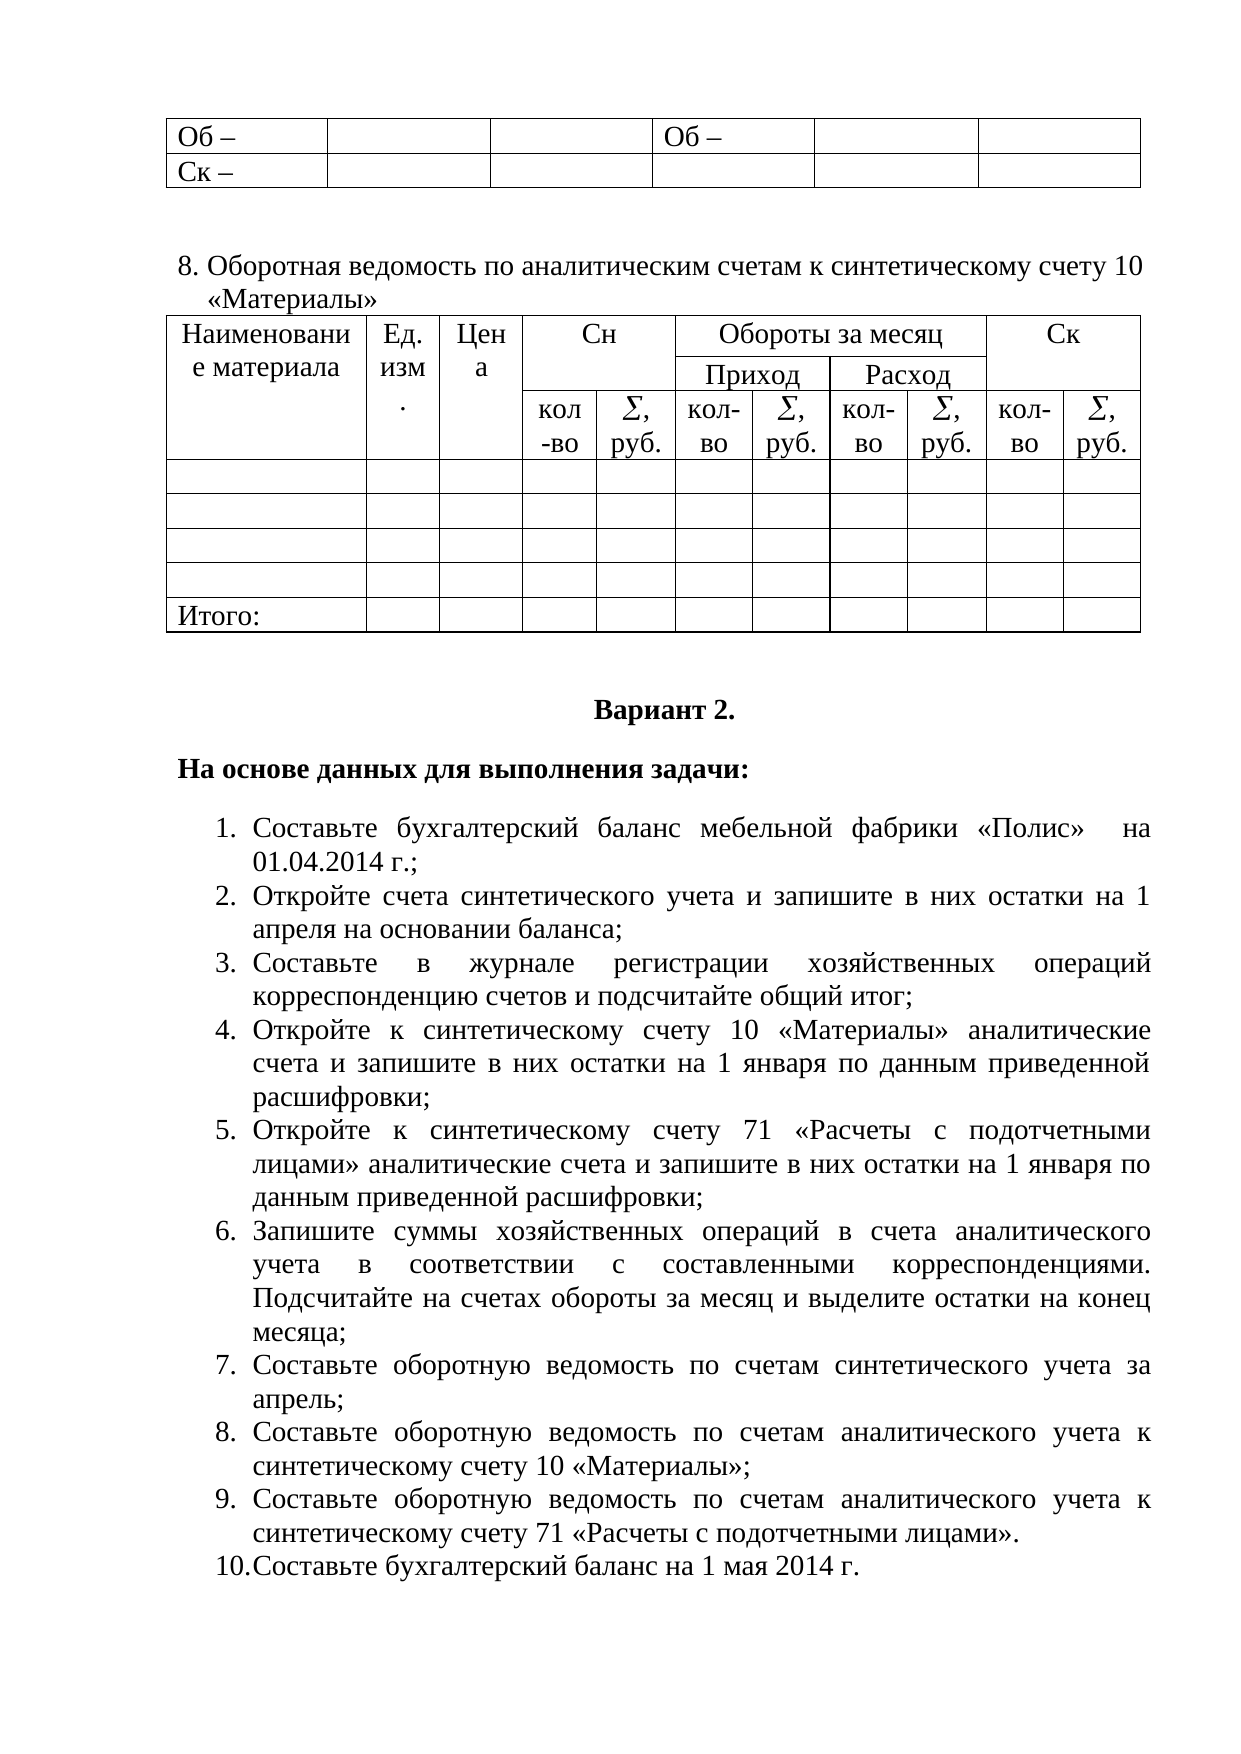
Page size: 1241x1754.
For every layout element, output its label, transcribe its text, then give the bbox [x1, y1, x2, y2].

list Запишите суммы хозяйственных операций в счета аналитического учета в соответствии с составленными корреспонденциями. Подсчитайте на счетах обороты за месяц и выделите остатки на конец месяца; [215, 1213, 1152, 1347]
table_cell кол-во [987, 391, 1063, 458]
table_cell [1064, 494, 1140, 528]
table_cell [328, 119, 490, 153]
table_cell [908, 563, 986, 597]
table_cell Итого: [167, 598, 366, 631]
table_cell [753, 494, 829, 528]
table_cell [1064, 529, 1140, 562]
table_cell [753, 598, 829, 631]
table_cell кол-во [831, 391, 907, 458]
table_cell [676, 494, 752, 528]
table_cell Расход [831, 357, 986, 390]
table_cell [987, 563, 1063, 597]
table_cell [987, 529, 1063, 562]
list Откройте счета синтетического учета и запишите в них остатки на 1 апреля на основании баланса; [215, 878, 1152, 945]
table_cell [167, 563, 366, 597]
list Откройте к синтетическому счету 71 «Расчеты с подотчетными лицами» аналитические счета и запишите в них остатки на 1 января по данным приведенной расшифровки; [215, 1112, 1152, 1213]
text На основе данных для выполнения задачи: [177, 751, 1152, 785]
table_cell Об – [167, 119, 327, 153]
table_cell [979, 154, 1140, 187]
table_cell [1064, 598, 1140, 631]
table_cell [523, 529, 596, 562]
list Составьте оборотную ведомость по счетам синтетического учета за апрель; [215, 1347, 1152, 1414]
list Оборотная ведомость по аналитическим счетам к синтетическому счету 10 «Материалы» [177, 248, 1152, 315]
table_cell [831, 529, 907, 562]
table_cell [979, 119, 1140, 153]
table_cell [440, 460, 522, 493]
table_cell [831, 494, 907, 528]
table_cell [908, 598, 986, 631]
table_cell [597, 598, 675, 631]
table_cell [908, 494, 986, 528]
table_cell [367, 460, 439, 493]
table_cell [753, 460, 829, 493]
table_cell [815, 154, 978, 187]
table_cell [676, 529, 752, 562]
table_cell [676, 563, 752, 597]
table_cell [1064, 460, 1140, 493]
table_cell [676, 598, 752, 631]
table_cell [987, 494, 1063, 528]
table_cell [367, 563, 439, 597]
table_cell [440, 494, 522, 528]
table_cell [523, 563, 596, 597]
table_cell [597, 529, 675, 562]
table_cell [328, 154, 490, 187]
table_cell [908, 529, 986, 562]
table_cell [491, 119, 652, 153]
table_cell [676, 460, 752, 493]
table_cell Ск – [167, 154, 327, 187]
table_cell [987, 460, 1063, 493]
table_cell [753, 529, 829, 562]
table_cell [523, 494, 596, 528]
table_cell [167, 460, 366, 493]
table_cell [440, 563, 522, 597]
table_cell [491, 154, 652, 187]
table_cell [815, 119, 978, 153]
table_header Цена [440, 316, 522, 458]
table_cell [908, 460, 986, 493]
table_header Сн [523, 316, 675, 390]
table_header Наименование материала [167, 316, 366, 458]
table_cell [831, 563, 907, 597]
table_cell [523, 598, 596, 631]
table_cell кол-во [523, 391, 596, 458]
table_cell Приход [676, 357, 829, 390]
table_cell , руб. [908, 391, 986, 458]
table_cell [831, 460, 907, 493]
table_cell [753, 563, 829, 597]
list Составьте оборотную ведомость по счетам аналитического учета к синтетическому счету 71 «Расчеты с подотчетными лицами». [215, 1481, 1152, 1548]
table_cell , руб. [1064, 391, 1140, 458]
list Откройте к синтетическому счету 10 «Материалы» аналитические счета и запишите в них остатки на 1 января по данным приведенной расшифровки; [215, 1012, 1152, 1112]
table_cell [597, 563, 675, 597]
table_cell [167, 529, 366, 562]
table_cell [597, 460, 675, 493]
table_cell [367, 529, 439, 562]
table_cell [440, 598, 522, 631]
table_cell кол-во [676, 391, 752, 458]
table_cell [523, 460, 596, 493]
table_cell [597, 494, 675, 528]
list Составьте в журнале регистрации хозяйственных операций корреспонденцию счетов и подсчитайте общий итог; [215, 945, 1152, 1012]
table_cell [167, 494, 366, 528]
table_cell Об – [653, 119, 814, 153]
table_cell , руб. [597, 391, 675, 458]
table_cell [440, 529, 522, 562]
table_header Ед. изм. [367, 316, 439, 458]
table_header Обороты за месяц [676, 316, 986, 356]
text Вариант 2. [177, 692, 1152, 725]
list Составьте оборотную ведомость по счетам аналитического учета к синтетическому счету 10 «Материалы»; [215, 1414, 1152, 1481]
table_cell [367, 494, 439, 528]
table_cell [367, 598, 439, 631]
list Составьте бухгалтерский баланс на 1 мая 2014 г. [215, 1548, 1152, 1582]
table_cell [831, 598, 907, 631]
table_header Ск [987, 316, 1140, 390]
table_cell [1064, 563, 1140, 597]
table_cell [653, 154, 814, 187]
table_cell [987, 598, 1063, 631]
table_cell , руб. [753, 391, 829, 458]
list Составьте бухгалтерский баланс мебельной фабрики «Полис» на 01.04.2014 г.; [215, 811, 1152, 878]
